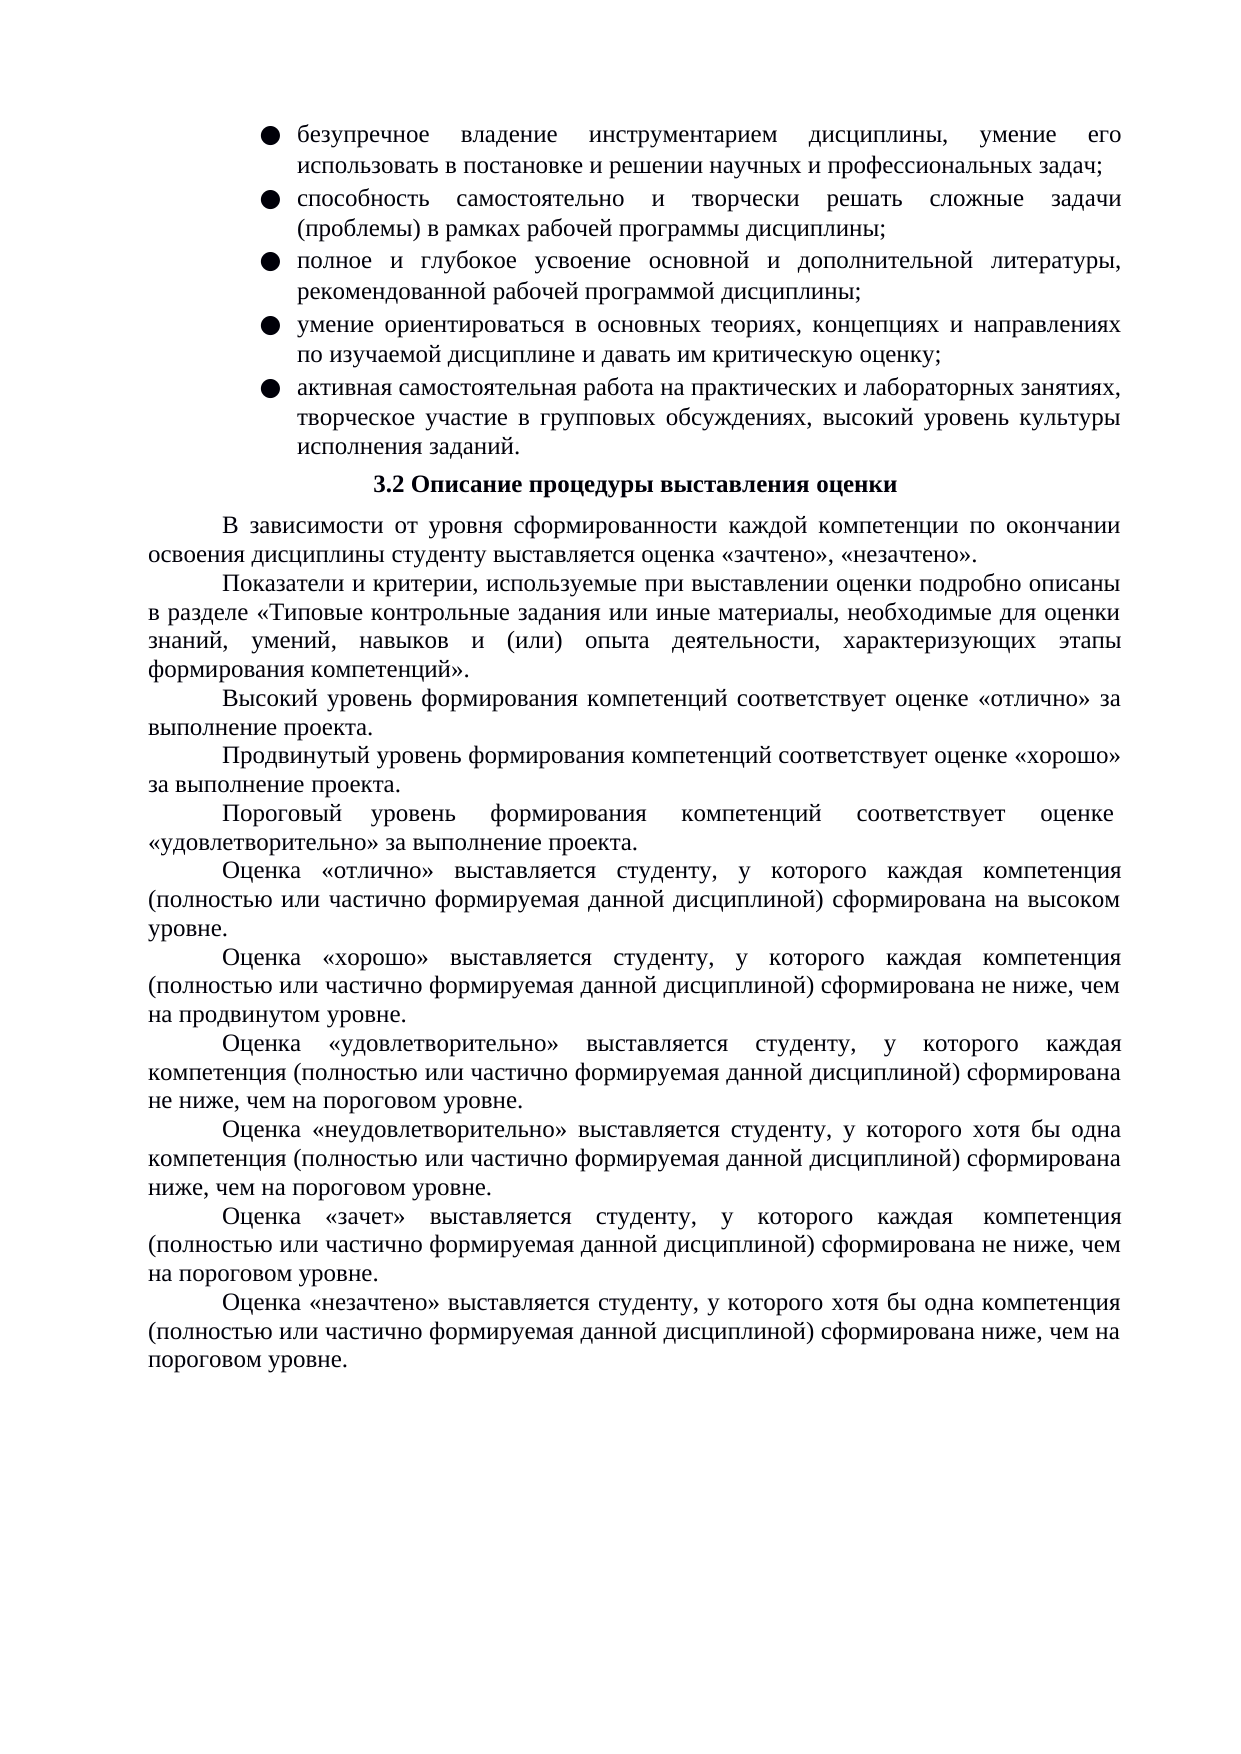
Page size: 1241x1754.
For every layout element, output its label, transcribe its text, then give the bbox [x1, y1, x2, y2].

subtitle Описание процедуры выставления оценки [373, 469, 1134, 498]
list активная самостоятельная работа на практических и лабораторных занятиях, творческое участие в групповых обсуждениях, высокий уровень культуры исполнения заданий. [259, 368, 1122, 460]
text «удовлетворительно» за выполнение проекта. [148, 827, 1134, 856]
text Оценка «удовлетворительно» выставляется студенту, у которого каждая компетенция (полностью или частично формируемая данной дисциплиной) сформирована не ниже, чем на пороговом уровне. [148, 1028, 1122, 1114]
text Оценка «зачет» выставляется студенту, у которого каждая компетенция (полностью или частично формируемая данной дисциплиной) сформирована не ниже, чем на пороговом уровне. [148, 1201, 1122, 1287]
list умение ориентироваться в основных теориях, концепциях и направлениях по изучаемой дисциплине и давать им критическую оценку; [259, 305, 1121, 368]
text Оценка «хорошо» выставляется студенту, у которого каждая компетенция (полностью или частично формируемая данной дисциплиной) сформирована не ниже, чем на продвинутом уровне. [148, 942, 1121, 1028]
text В зависимости от уровня сформированности каждой компетенции по окончании освоения дисциплины студенту выставляется оценка «зачтено», «незачтено». [148, 511, 1121, 568]
text Продвинутый уровень формирования компетенций соответствует оценке «хорошо» за выполнение проекта. [148, 741, 1122, 798]
list безупречное владение инструментарием дисциплины, умение его использовать в постановке и решении научных и профессиональных задач; [259, 116, 1122, 179]
list способность самостоятельно и творчески решать сложные задачи (проблемы) в рамках рабочей программы дисциплины; [259, 179, 1122, 242]
text Оценка «отлично» выставляется студенту, у которого каждая компетенция (полностью или частично формируемая данной дисциплиной) сформирована на высоком уровне. [148, 856, 1122, 942]
list полное и глубокое усвоение основной и дополнительной литературы, рекомендованной рабочей программой дисциплины; [259, 242, 1121, 305]
text Показатели и критерии, используемые при выставлении оценки подробно описаны в разделе «Типовые контрольные задания или иные материалы, необходимые для оценки знаний, умений, навыков и (или) опыта деятельности, характеризующих этапы формирования компетенций». [148, 568, 1122, 683]
text Высокий уровень формирования компетенций соответствует оценке «отлично» за выполнение проекта. [148, 683, 1122, 741]
text Пороговый уровень формирования компетенций соответствует оценке [222, 798, 1134, 827]
text Оценка «незачтено» выставляется студенту, у которого хотя бы одна компетенция (полностью или частично формируемая данной дисциплиной) сформирована ниже, чем на пороговом уровне. [148, 1287, 1122, 1373]
text Оценка «неудовлетворительно» выставляется студенту, у которого хотя бы одна компетенция (полностью или частично формируемая данной дисциплиной) сформирована ниже, чем на пороговом уровне. [148, 1114, 1122, 1201]
